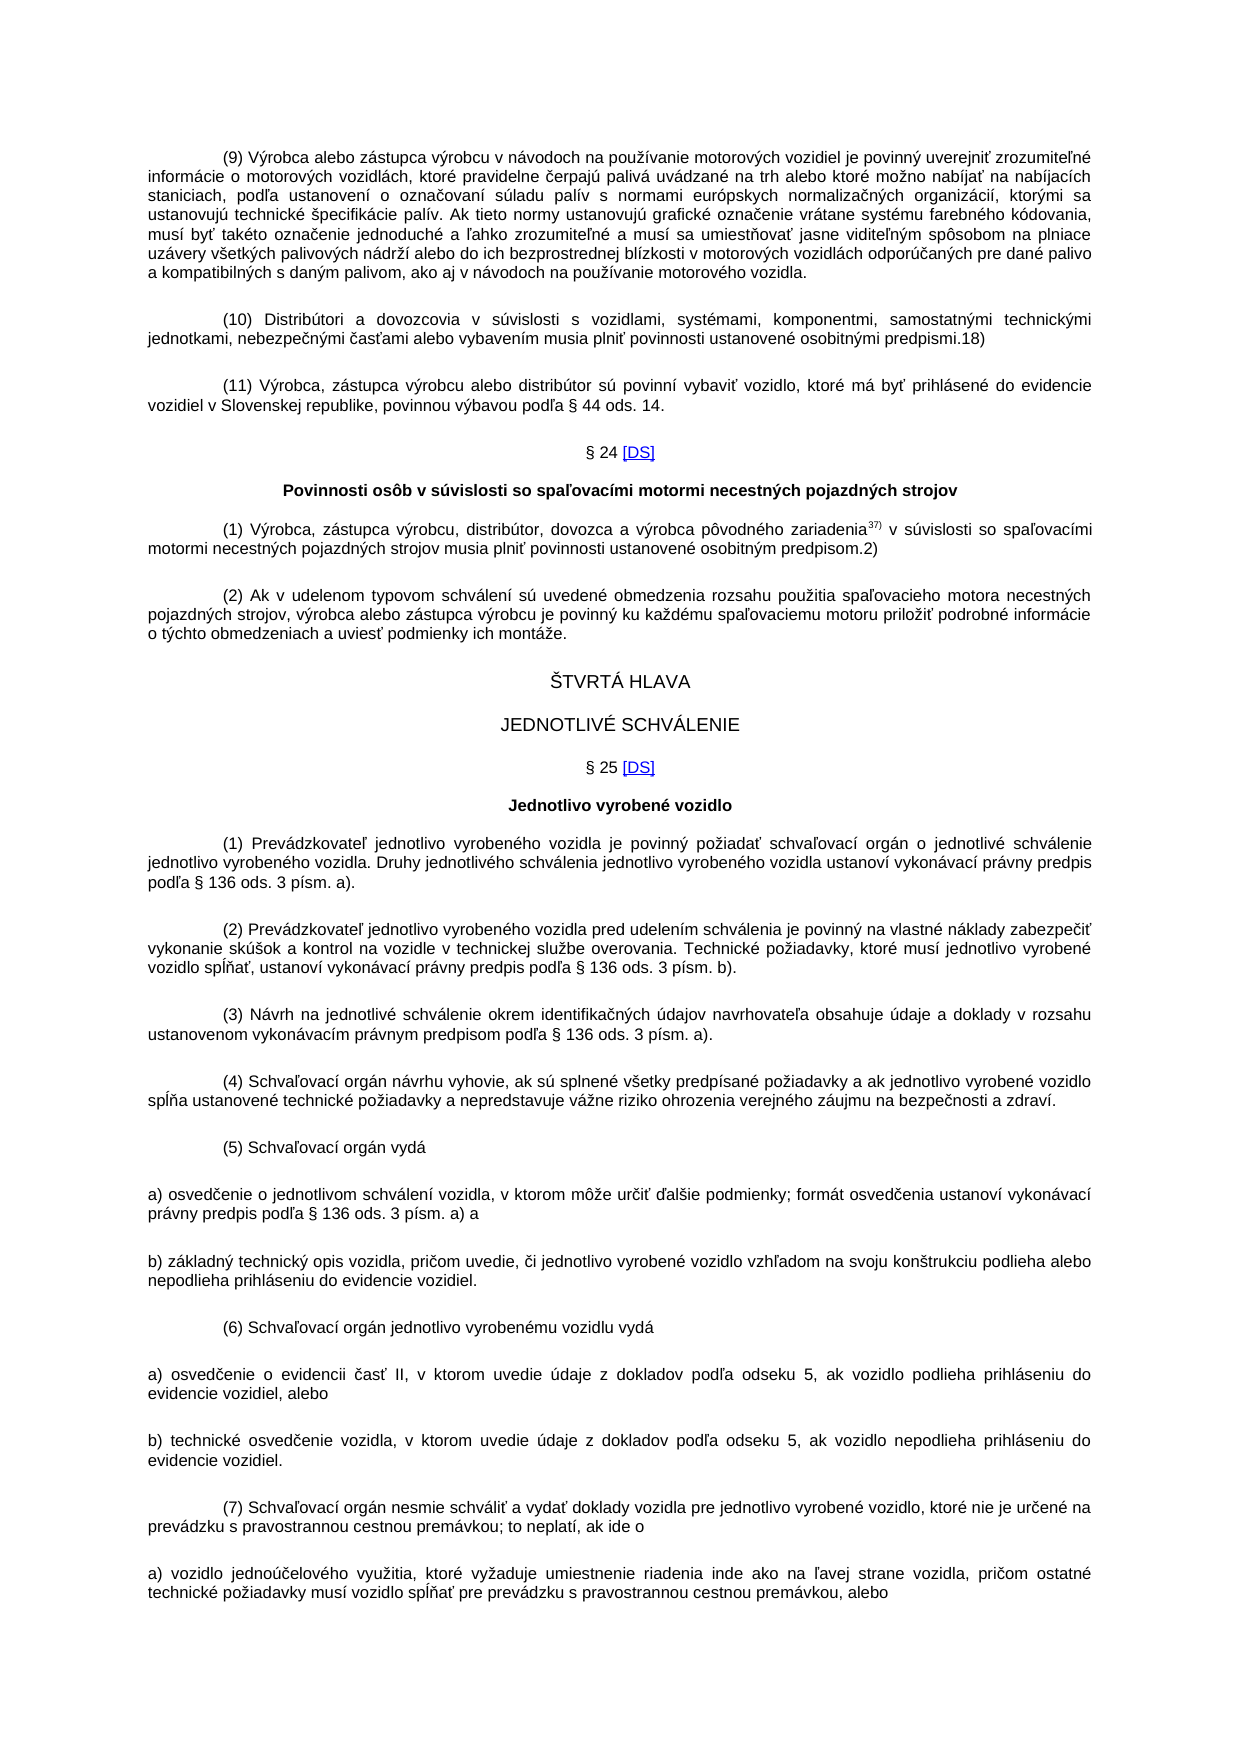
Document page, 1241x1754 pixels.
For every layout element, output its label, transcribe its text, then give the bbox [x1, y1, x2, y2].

text (2) Ak v udelenom typovom schválení sú uvedené obmedzenia rozsahu použitia spaľovacieho motora necestných pojazdných strojov, výrobca alebo zástupca výrobcu je povinný ku každému spaľovaciemu motoru priložiť podrobné informácie o týchto obmedzeniach a uviesť podmienky ich montáže. [148, 586, 1092, 643]
text § 25 [DS] [148, 757, 1092, 777]
text (9) Výrobca alebo zástupca výrobcu v návodoch na používanie motorových vozidiel je povinný uverejniť zrozumiteľné informácie o motorových vozidlách, ktoré pravidelne čerpajú palivá uvádzané na trh alebo ktoré možno nabíjať na nabíjacích staniciach, podľa ustanovení o označovaní súladu palív s normami európskych normalizačných organizácií, ktorými sa ustanovujú technické špecifikácie palív. Ak tieto normy ustanovujú grafické označenie vrátane systému farebného kódovania, musí byť takéto označenie jednoduché a ľahko zrozumiteľné a musí sa umiestňovať jasne viditeľným spôsobom na plniace uzávery všetkých palivových nádrží alebo do ich bezprostrednej blízkosti v motorových vozidlách odporúčaných pre dané palivo a kompatibilných s daným palivom, ako aj v návodoch na používanie motorového vozidla. [148, 148, 1092, 282]
text a) vozidlo jednoúčelového využitia, ktoré vyžaduje umiestnenie riadenia inde ako na ľavej strane vozidla, pričom ostatné technické požiadavky musí vozidlo spĺňať pre prevádzku s pravostrannou cestnou premávkou, alebo [148, 1564, 1092, 1602]
text (11) Výrobca, zástupca výrobcu alebo distribútor sú povinní vybaviť vozidlo, ktoré má byť prihlásené do evidencie vozidiel v Slovenskej republike, povinnou výbavou podľa § 44 ods. 14. [148, 376, 1092, 414]
text a) osvedčenie o jednotlivom schválení vozidla, v ktorom môže určiť ďalšie podmienky; formát osvedčenia ustanoví vykonávací právny predpis podľa § 136 ods. 3 písm. a) a [148, 1185, 1092, 1223]
text (2) Prevádzkovateľ jednotlivo vyrobeného vozidla pred udelením schválenia je povinný na vlastné náklady zabezpečiť vykonanie skúšok a kontrol na vozidle v technickej službe overovania. Technické požiadavky, ktoré musí jednotlivo vyrobené vozidlo spĺňať, ustanoví vykonávací právny predpis podľa § 136 ods. 3 písm. b). [148, 919, 1092, 977]
text (4) Schvaľovací orgán návrhu vyhovie, ak sú splnené všetky predpísané požiadavky a ak jednotlivo vyrobené vozidlo spĺňa ustanovené technické požiadavky a nepredstavuje vážne riziko ohrozenia verejného záujmu na bezpečnosti a zdraví. [148, 1071, 1092, 1110]
text (10) Distribútori a dovozcovia v súvislosti s vozidlami, systémami, komponentmi, samostatnými technickými jednotkami, nebezpečnými časťami alebo vybavením musia plniť povinnosti ustanovené osobitnými predpismi.18) [148, 310, 1092, 348]
text a) osvedčenie o evidencii časť II, v ktorom uvedie údaje z dokladov podľa odseku 5, ak vozidlo podlieha prihláseniu do evidencie vozidiel, alebo [148, 1365, 1092, 1403]
text § 24 [DS] [148, 443, 1092, 462]
text b) základný technický opis vozidla, pričom uvedie, či jednotlivo vyrobené vozidlo vzhľadom na svoju konštrukciu podlieha alebo nepodlieha prihláseniu do evidencie vozidiel. [148, 1251, 1092, 1290]
text Jednotlivo vyrobené vozidlo [148, 796, 1092, 815]
text (3) Návrh na jednotlivé schválenie okrem identifikačných údajov navrhovateľa obsahuje údaje a doklady v rozsahu ustanovenom vykonávacím právnym predpisom podľa § 136 ods. 3 písm. a). [148, 1005, 1092, 1043]
text (6) Schvaľovací orgán jednotlivo vyrobenému vozidlu vydá [148, 1318, 1092, 1337]
text (7) Schvaľovací orgán nesmie schváliť a vydať doklady vozidla pre jednotlivo vyrobené vozidlo, ktoré nie je určené na prevádzku s pravostrannou cestnou premávkou; to neplatí, ak ide o [148, 1498, 1092, 1536]
text (1) Prevádzkovateľ jednotlivo vyrobeného vozidla je povinný požiadať schvaľovací orgán o jednotlivé schválenie jednotlivo vyrobeného vozidla. Druhy jednotlivého schválenia jednotlivo vyrobeného vozidla ustanoví vykonávací právny predpis podľa § 136 ods. 3 písm. a). [148, 834, 1092, 892]
text b) technické osvedčenie vozidla, v ktorom uvedie údaje z dokladov podľa odseku 5, ak vozidlo nepodlieha prihláseniu do evidencie vozidiel. [148, 1431, 1092, 1469]
text ŠTVRTÁ HLAVA [148, 671, 1092, 693]
text Povinnosti osôb v súvislosti so spaľovacími motormi necestných pojazdných strojov [148, 481, 1092, 500]
text (1) Výrobca, zástupca výrobcu, distribútor, dovozca a výrobca pôvodného zariadenia37) v súvislosti so spaľovacími motormi necestných pojazdných strojov musia plniť povinnosti ustanovené osobitným predpisom.2) [148, 519, 1092, 558]
text JEDNOTLIVÉ SCHVÁLENIE [148, 714, 1092, 736]
text (5) Schvaľovací orgán vydá [148, 1138, 1092, 1157]
